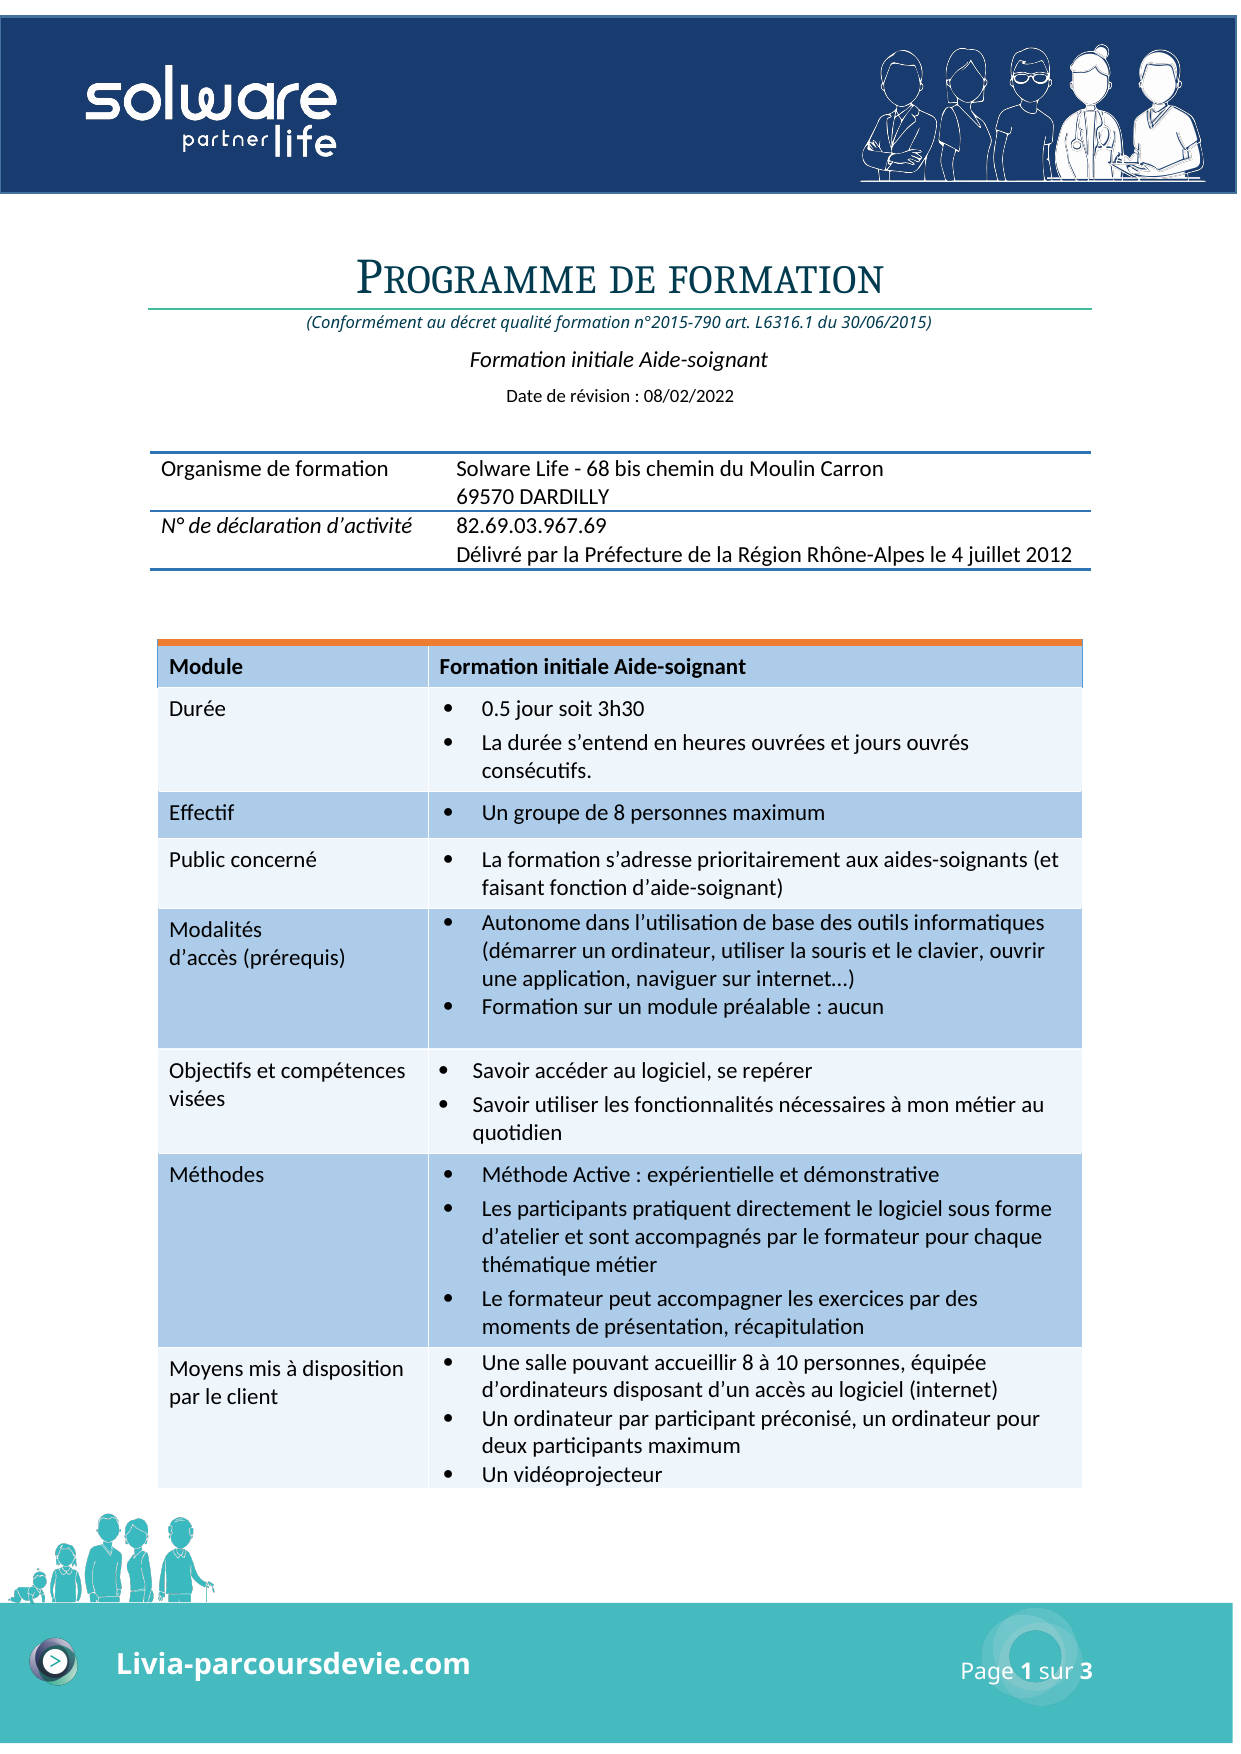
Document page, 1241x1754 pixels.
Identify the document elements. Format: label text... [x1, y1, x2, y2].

table_cell Effectif [158, 792, 428, 838]
table_cell Modalités d’accès (prérequis) [158, 909, 428, 1048]
text (Conformément au décret qualité formation n°2015-790 art. L6316.1 du 30/06/2015) [148, 310, 1092, 333]
picture [81, 63, 349, 158]
table_cell Objectifs et compétences visées [158, 1050, 428, 1152]
table_cell Moyens mis à disposition par le client [158, 1348, 428, 1488]
picture [859, 44, 1207, 182]
picture [0, 1378, 222, 1697]
picture [980, 1585, 1083, 1730]
table_header Formation initiale Aide-soignant [429, 646, 1082, 687]
table_cell Une salle pouvant accueillir 8 à 10 personnes, équipée d’ordinateurs disposant d’un accès au logiciel (internet) Un ordinateur par participant préconisé, un ordinateur pour deux participants maximum Un vidéoprojecteur [429, 1347, 1082, 1488]
title Programme de formation [148, 249, 1092, 308]
text Formation initiale Aide-soignant [148, 346, 1092, 374]
table_cell Méthode Active : expérientielle et démonstrative Les participants pratiquent directement le logiciel sous forme d’atelier et sont accompagnés par le formateur pour chaque thématique métier Le formateur peut accompagner les exercices par des moments de présentation, récapitulation [429, 1153, 1082, 1347]
table_header Organisme de formation [150, 454, 445, 510]
table_cell La formation s’adresse prioritairement aux aides-soignants (et faisant fonction d’aide-soignant) [429, 838, 1082, 907]
table_cell Public concerné [158, 839, 428, 907]
table_cell 82.69.03.967.69 Délivré par la Préfecture de la Région Rhône-Alpes le 4 juillet 2012 [445, 512, 1091, 568]
text Date de révision : 08/02/2022 [148, 384, 1092, 407]
table_cell Savoir accéder au logiciel, se repérer Savoir utiliser les fonctionnalités nécessaires à mon métier au quotidien [429, 1049, 1082, 1152]
table_cell Méthodes [158, 1154, 428, 1347]
table_header Module [158, 646, 428, 687]
table_header Solware Life - 68 bis chemin du Moulin Carron 69570 DARDILLY [445, 454, 1091, 510]
table_cell 0.5 jour soit 3h30 La durée s’entend en heures ouvrées et jours ouvrés consécutifs. [429, 688, 1082, 791]
table_cell Autonome dans l’utilisation de base des outils informatiques (démarrer un ordinateur, utiliser la souris et le clavier, ouvrir une application, naviguer sur internet…) Formation sur un module préalable : aucun [429, 908, 1082, 1048]
table_cell Un groupe de 8 personnes maximum [429, 791, 1082, 838]
table_cell Durée [158, 688, 428, 791]
table_cell N° de déclaration d’activité [150, 512, 445, 568]
